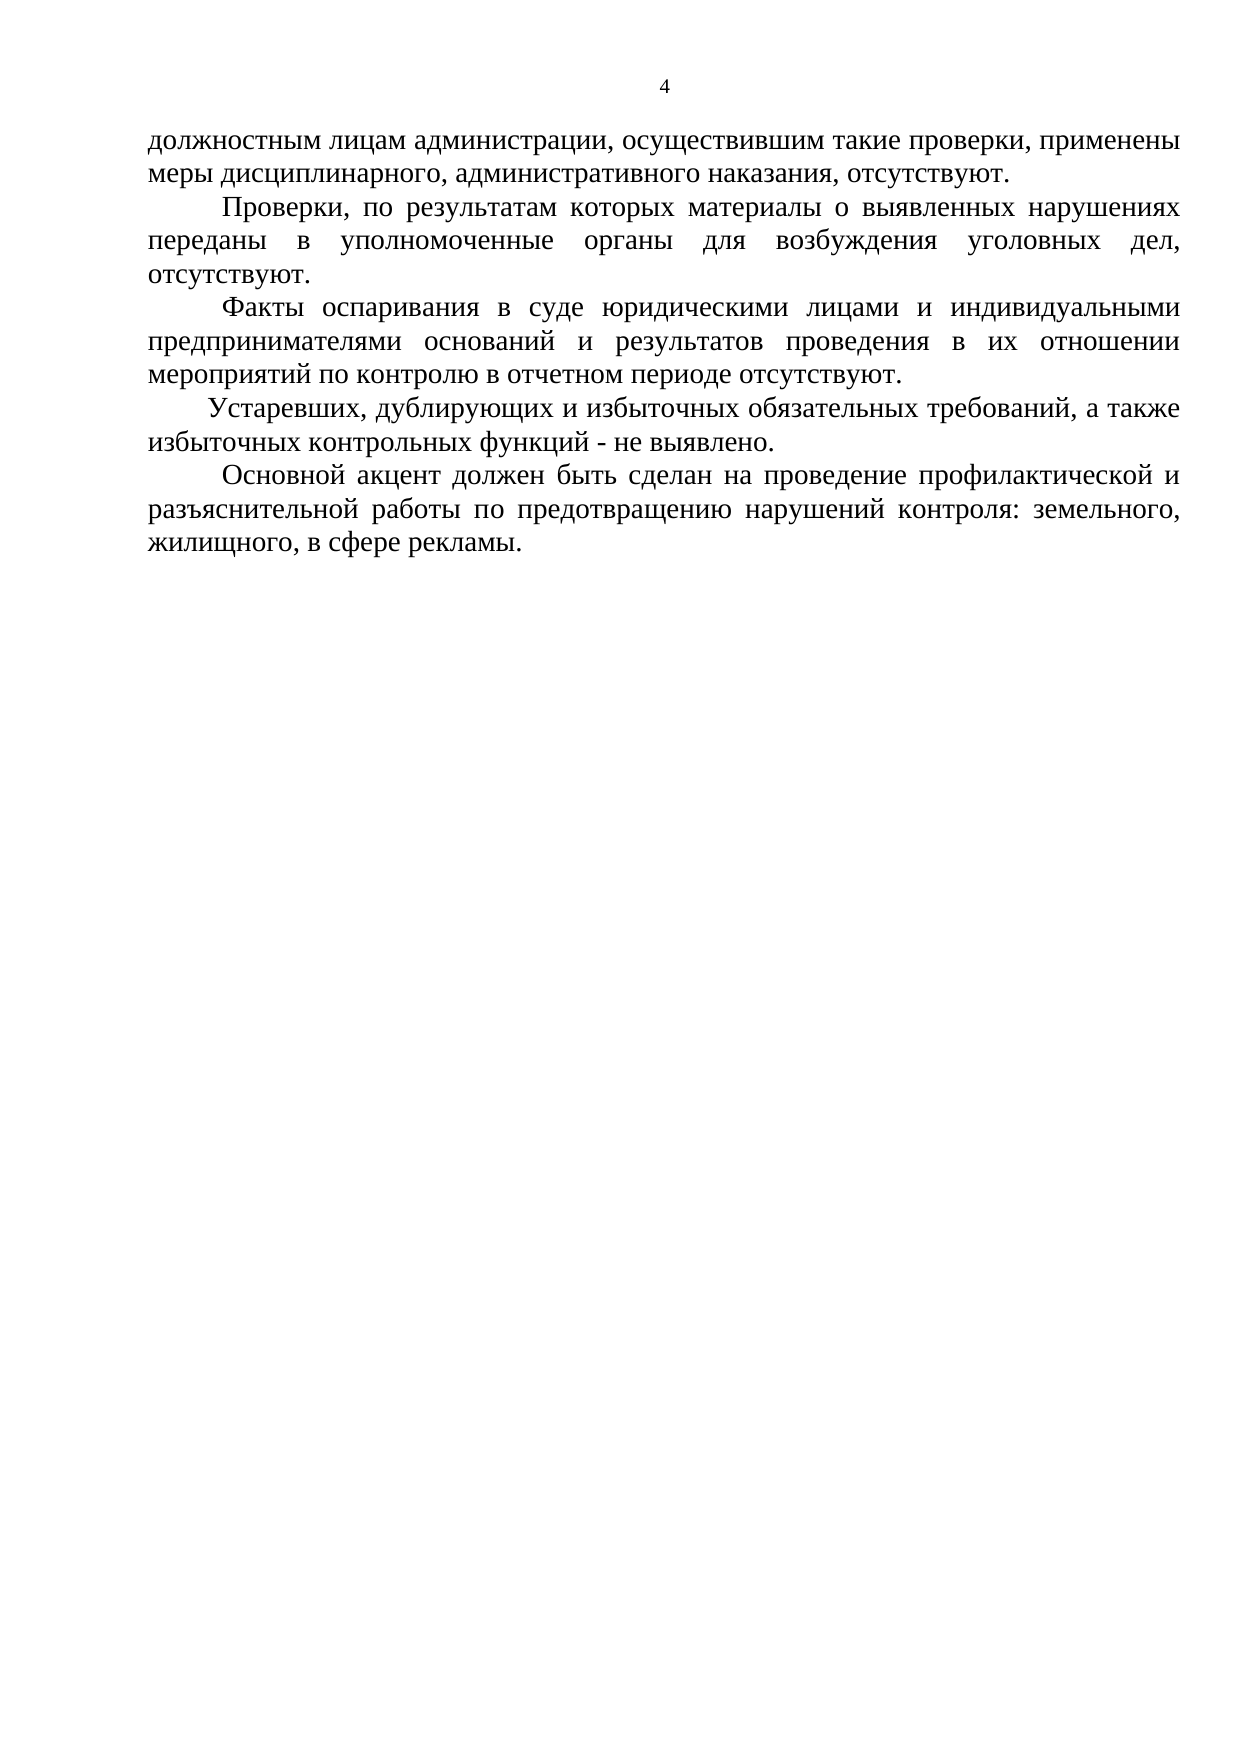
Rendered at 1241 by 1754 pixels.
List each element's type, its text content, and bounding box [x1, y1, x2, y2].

text Устаревших, дублирующих и избыточных обязательных требований, а также избыточных контрольных функций - не выявлено. [148, 390, 1181, 457]
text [148, 122, 1181, 189]
text Факты оспаривания в суде юридическими лицами и индивидуальными предпринимателями оснований и результатов проведения в их отношении мероприятий по контролю в отчетном периоде отсутствуют. [148, 289, 1181, 390]
text Основной акцент должен быть сделан на проведение профилактической и разъяснительной работы по предотвращению нарушений контроля: земельного, жилищного, в сфере рекламы. [148, 457, 1181, 558]
text Проверки, по результатам которых материалы о выявленных нарушениях переданы в уполномоченные органы для возбуждения уголовных дел, отсутствуют. [148, 189, 1181, 289]
